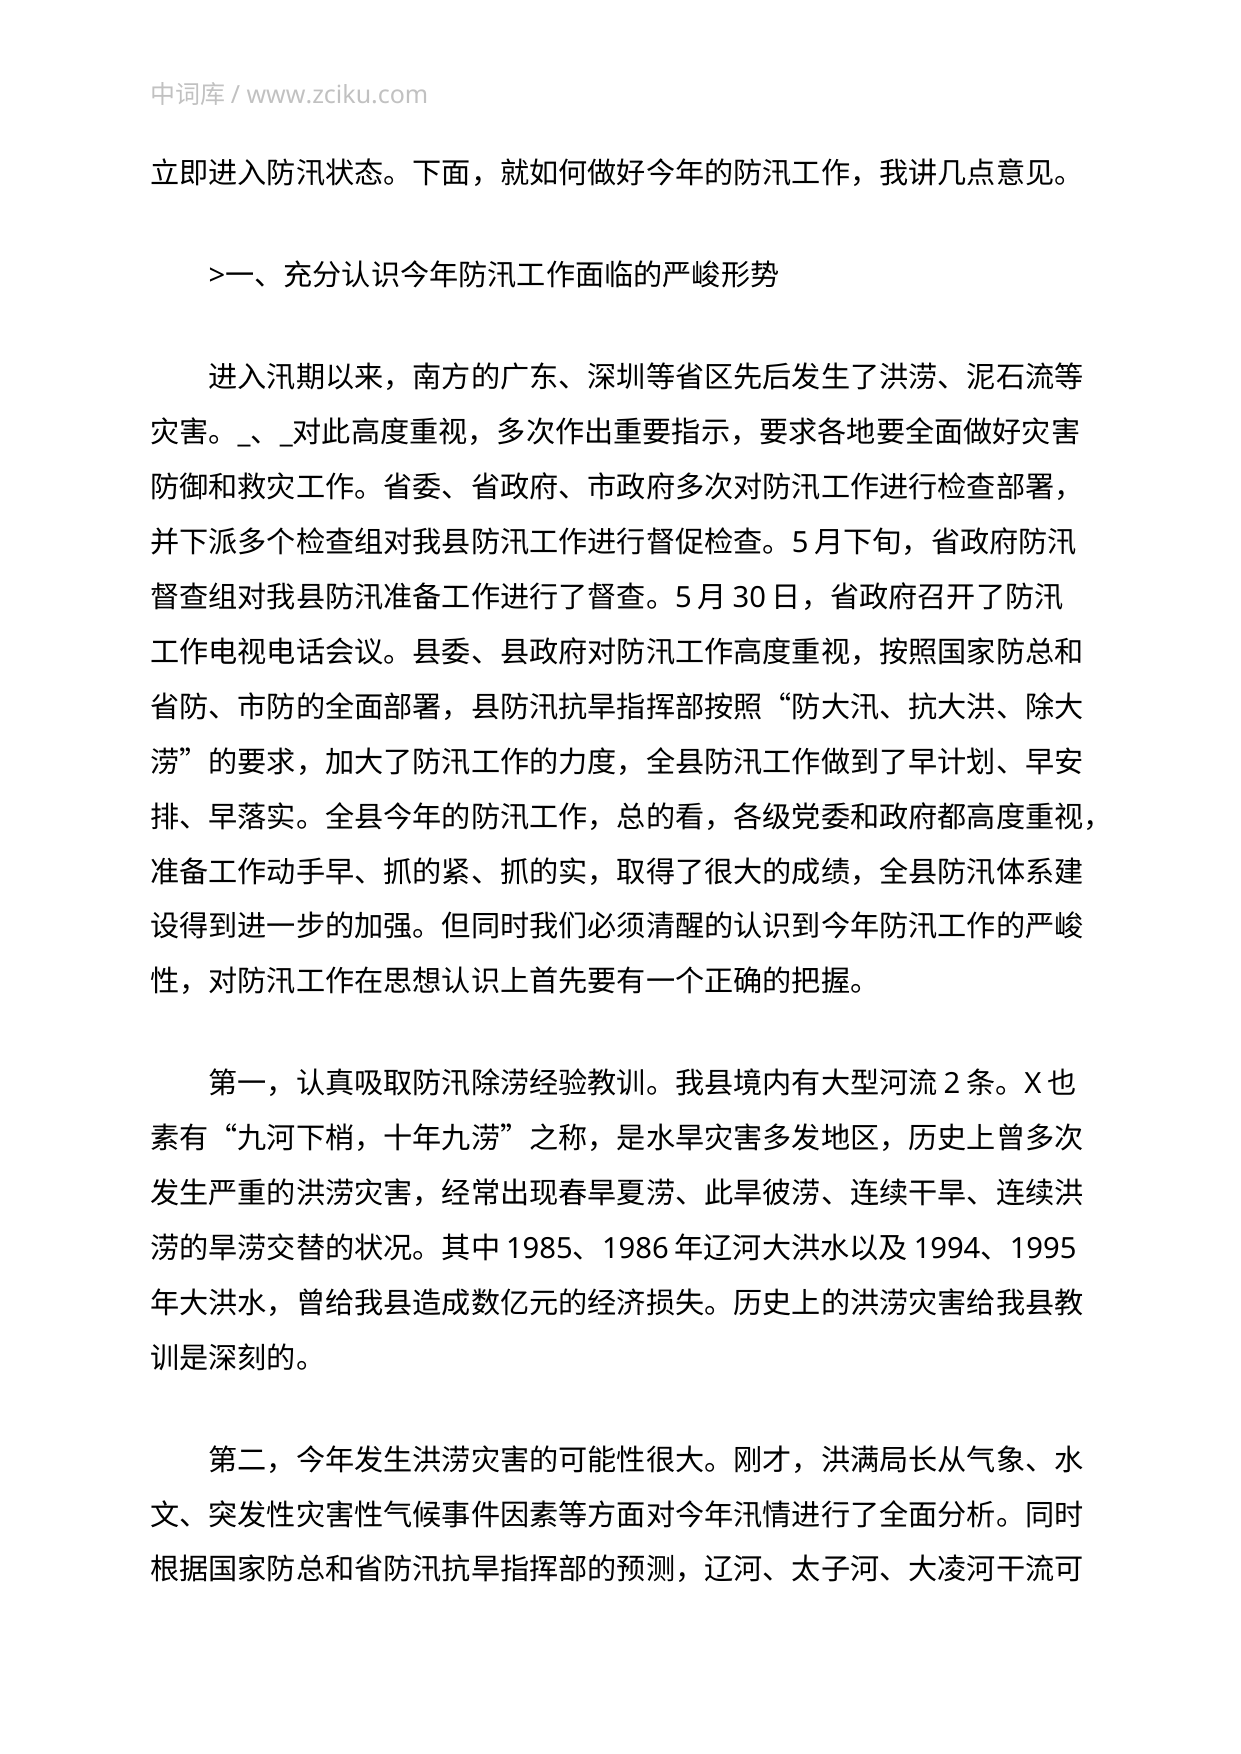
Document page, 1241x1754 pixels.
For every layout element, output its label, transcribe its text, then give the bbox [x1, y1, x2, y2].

text 进入汛期以来，南方的广东、深圳等省区先后发生了洪涝、泥石流等灾害。_、_对此高度重视，多次作出重要指示，要求各地要全面做好灾害防御和救灾工作。省委、省政府、市政府多次对防汛工作进行检查部署，并下派多个检查组对我县防汛工作进行督促检查。5月下旬，省政府防汛督查组对我县防汛准备工作进行了督查。5月30日，省政府召开了防汛工作电视电话会议。县委、县政府对防汛工作高度重视，按照国家防总和省防、市防的全面部署，县防汛抗旱指挥部按照“防大汛、抗大洪、除大涝”的要求，加大了防汛工作的力度，全县防汛工作做到了早计划、早安排、早落实。全县今年的防汛工作，总的看，各级党委和政府都高度重视，准备工作动手早、抓的紧、抓的实，取得了很大的成绩，全县防汛体系建设得到进一步的加强。但同时我们必须清醒的认识到今年防汛工作的严峻性，对防汛工作在思想认识上首先要有一个正确的把握。 [150, 354, 1090, 1000]
text 第一，认真吸取防汛除涝经验教训。我县境内有大型河流2条。X也素有“九河下梢，十年九涝”之称，是水旱灾害多发地区，历史上曾多次发生严重的洪涝灾害，经常出现春旱夏涝、此旱彼涝、连续干旱、连续洪涝的旱涝交替的状况。其中1985、1986年辽河大洪水以及1994、1995年大洪水，曾给我县造成数亿元的经济损失。历史上的洪涝灾害给我县教训是深刻的。 [150, 1060, 1090, 1377]
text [150, 150, 1090, 192]
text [150, 1436, 1090, 1588]
text >一、充分认识今年防汛工作面临的严峻形势 [150, 252, 1090, 294]
